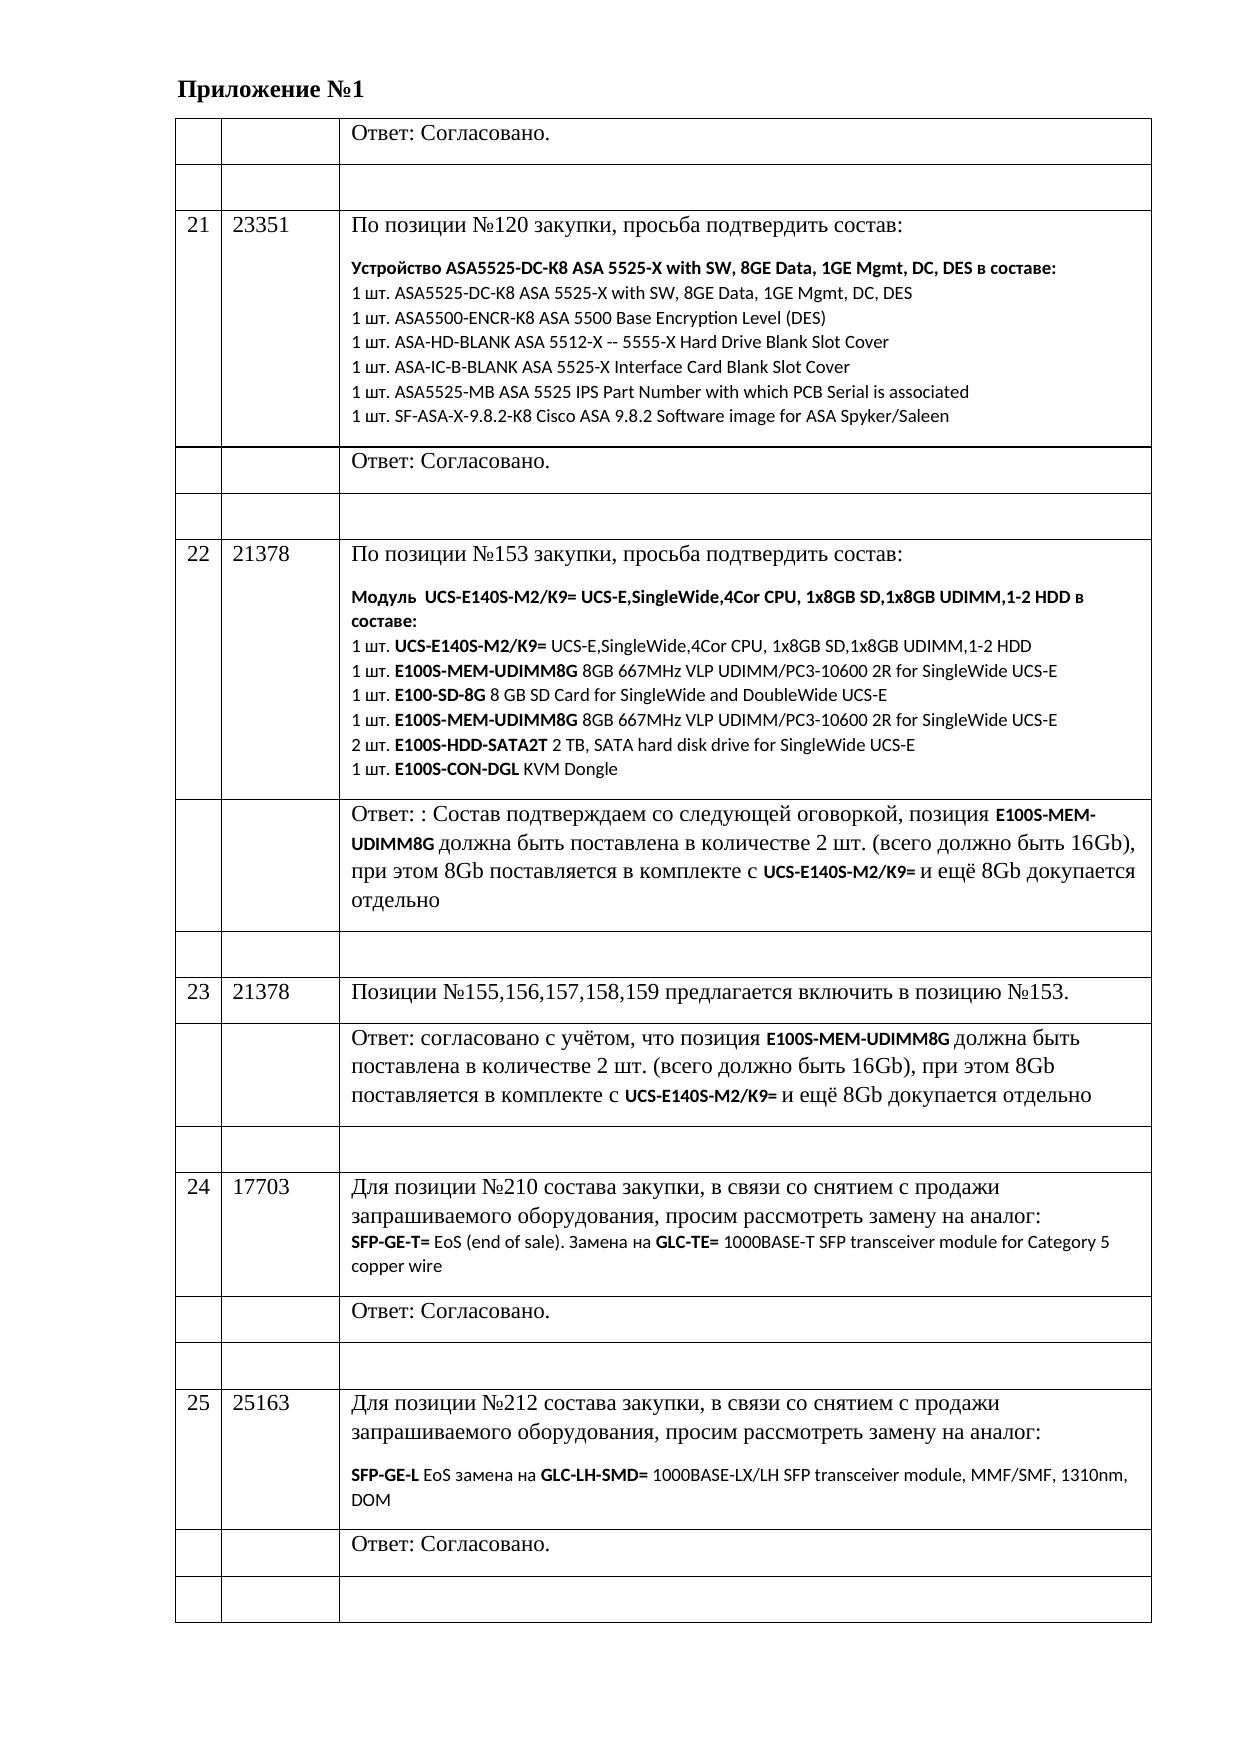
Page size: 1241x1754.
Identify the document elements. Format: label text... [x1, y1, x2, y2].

table_cell [176, 1127, 221, 1172]
table_cell Ответ: : Состав подтверждаем со следующей оговоркой, позиция E100S-MEM-UDIMM8G должна быть поставлена в количестве 2 шт. (всего должно быть 16Gb), при этом 8Gb поставляется в комплекте с UCS-E140S-M2/K9= и ещё 8Gb докупается отдельно [340, 800, 1151, 931]
table_cell Для позиции №212 состава закупки, в связи со снятием с продажи запрашиваемого оборудования, просим рассмотреть замену на аналог: SFP-GE-L EoS замена на GLC-LH-SMD= 1000BASE-LX/LH SFP transceiver module, MMF/SMF, 1310nm, DOM [340, 1390, 1151, 1529]
table_cell [222, 494, 339, 539]
table_cell Для позиции №210 состава закупки, в связи со снятием с продажи запрашиваемого оборудования, просим рассмотреть замену на аналог: SFP-GE-T= EoS (end of sale). Замена на GLC-TE= 1000BASE-T SFP transceiver module for Category 5 copper wire [340, 1173, 1151, 1296]
table_cell [340, 1343, 1151, 1388]
table_cell [222, 1577, 339, 1622]
table_cell 23351 [222, 211, 339, 446]
table_cell [222, 1024, 339, 1126]
table_cell 25 [176, 1390, 221, 1529]
table_cell [340, 1577, 1151, 1622]
table_cell [222, 119, 339, 164]
table_cell [340, 932, 1151, 977]
table_cell Позиции №155,156,157,158,159 предлагается включить в позицию №153. [340, 978, 1151, 1023]
table_cell 21378 [222, 978, 339, 1023]
table_cell 23 [176, 978, 221, 1023]
table_cell 24 [176, 1173, 221, 1296]
table_cell [176, 800, 221, 931]
table_cell [222, 800, 339, 931]
table_cell 22 [176, 540, 221, 799]
table_cell 17703 [222, 1173, 339, 1296]
table_cell [176, 448, 221, 492]
table_cell [176, 494, 221, 539]
table_cell 25163 [222, 1390, 339, 1529]
table_cell [176, 1024, 221, 1126]
table_cell [340, 1127, 1151, 1172]
table_cell [222, 932, 339, 977]
table_cell Ответ: Согласовано. [340, 1297, 1151, 1342]
table_cell [176, 1297, 221, 1342]
table_cell [222, 1530, 339, 1576]
table_cell [222, 1127, 339, 1172]
table_cell Ответ: Согласовано. [340, 1530, 1151, 1576]
table_cell По позиции №120 закупки, просьба подтвердить состав: Устройство ASA5525-DC-K8 ASA 5525-X with SW, 8GE Data, 1GE Mgmt, DC, DES в составе: 1 шт. ASA5525-DC-K8 ASA 5525-X with SW, 8GE Data, 1GE Mgmt, DC, DES 1 шт. ASA5500-ENCR-K8 ASA 5500 Base Encryption Level (DES) 1 шт. ASA-HD-BLANK ASA 5512-X -- 5555-X Hard Drive Blank Slot Cover 1 шт. ASA-IC-B-BLANK ASA 5525-X Interface Card Blank Slot Cover 1 шт. ASA5525-MB ASA 5525 IPS Part Number with which PCB Serial is associated 1 шт. SF-ASA-X-9.8.2-K8 Cisco ASA 9.8.2 Software image for ASA Spyker/Saleen [340, 211, 1151, 446]
table_cell 21378 [222, 540, 339, 799]
table_cell По позиции №153 закупки, просьба подтвердить состав: Модуль UCS-E140S-M2/K9= UCS-E,SingleWide,4Cor CPU, 1x8GB SD,1x8GB UDIMM,1-2 HDD в составе: 1 шт. UCS-E140S-M2/K9= UCS-E,SingleWide,4Cor CPU, 1x8GB SD,1x8GB UDIMM,1-2 HDD 1 шт. E100S-MEM-UDIMM8G 8GB 667MHz VLP UDIMM/PC3-10600 2R for SingleWide UCS-E 1 шт. E100-SD-8G 8 GB SD Card for SingleWide and DoubleWide UCS-E 1 шт. E100S-MEM-UDIMM8G 8GB 667MHz VLP UDIMM/PC3-10600 2R for SingleWide UCS-E 2 шт. E100S-HDD-SATA2T 2 TB, SATA hard disk drive for SingleWide UCS-E 1 шт. E100S-CON-DGL KVM Dongle [340, 540, 1151, 799]
table_cell [176, 165, 221, 210]
table_cell [176, 1530, 221, 1576]
table_cell [222, 1297, 339, 1342]
table_cell Ответ: согласовано с учётом, что позиция E100S-MEM-UDIMM8G должна быть поставлена в количестве 2 шт. (всего должно быть 16Gb), при этом 8Gb поставляется в комплекте с UCS-E140S-M2/K9= и ещё 8Gb докупается отдельно [340, 1024, 1151, 1126]
table_cell 21 [176, 211, 221, 446]
table_cell Ответ: Согласовано. [340, 448, 1151, 492]
table_cell [176, 1577, 221, 1622]
table_cell [176, 1343, 221, 1388]
table_cell [176, 932, 221, 977]
table_cell [340, 494, 1151, 539]
table_cell [222, 1343, 339, 1388]
table_cell [340, 165, 1151, 210]
table_cell Ответ: Согласовано. [340, 119, 1151, 164]
table_cell [222, 448, 339, 492]
table_cell [176, 119, 221, 164]
table_cell [222, 165, 339, 210]
